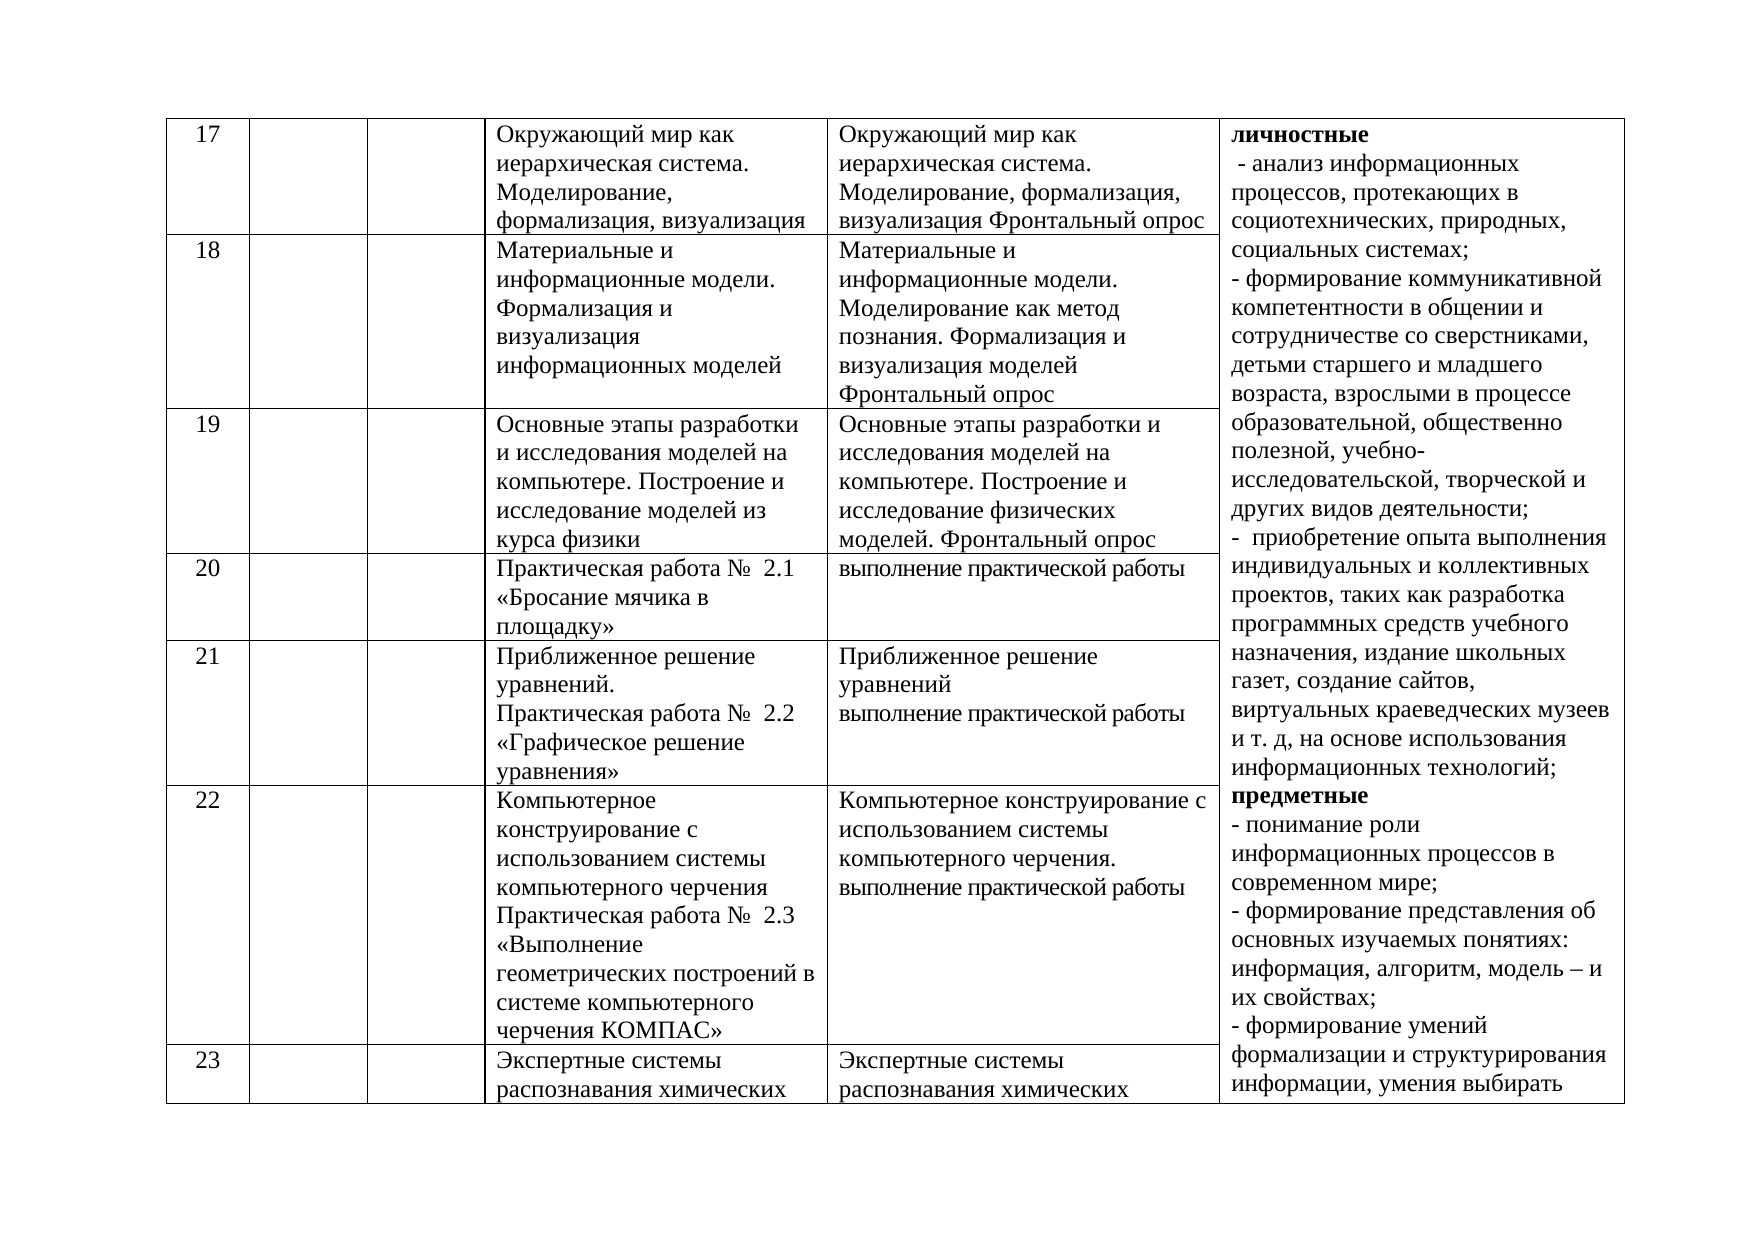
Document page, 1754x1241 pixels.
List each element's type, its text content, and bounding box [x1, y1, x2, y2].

table_cell Компьютерное конструирование с использованием системы компьютерного черчения Практическая работа № 2.3 «Выполнение геометрических построений в системе компьютерного черчения КОМПАС» [486, 786, 827, 1044]
table_cell Компьютерное конструирование с использованием системы компьютерного черчения. выполнение практической работы [828, 786, 1219, 1044]
table_cell [250, 1045, 367, 1103]
table_cell 20 [167, 554, 249, 640]
table_cell личностные - анализ информационных процессов, протекающих в социотехнических, природных, социальных системах; - формирование коммуникативной компетентности в общении и сотрудничестве со сверстниками, детьми старшего и младшего возраста, взрослыми в процессе образовательной, общественно полезной, учебно-исследовательской, творческой и других видов деятельности; - приобретение опыта выполнения индивидуальных и коллективных проектов, таких как разработка программных средств учебного назначения, издание школьных газет, создание сайтов, виртуальных краеведческих музеев и т. д, на основе использования информационных технологий; предметные - понимание роли информационных процессов в современном мире; - формирование представления об основных изучаемых понятиях: информация, алгоритм, модель – и их свойствах; - формирование умений формализации и структурирования информации, умения выбирать способ представления данных в соответствии с поставленной задачей (таблицы, схемы, графики, диаграммы), с использованием соответствующих программных средств обработки данных; метапредметные - умение самостоятельно планировать пути достижения целей, в том числе альтернативные, осознанно выбирать наиболее эффективные способы решения учебных и познавательных задач; - целенаправленное использование информации в процессе управления, в том числе с помощью аппаратных и программных средств компьютера и цифровой бытовой техники; - умение оценивать правильность выполнения учебной задачи, собственные возможности её решения; - владение основами самоконтроля, самооценки, принятия решений и осуществления осознанного выбора в учебной и познавательной деятельности; формирование компьютерной грамотности. [1220, 119, 1624, 1103]
table_cell [368, 641, 484, 784]
table_cell [250, 235, 367, 408]
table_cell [828, 1045, 1219, 1103]
table_cell Приближенное решение уравнений выполнение практической работы [828, 641, 1219, 784]
table_cell Материальные и информационные модели. Моделирование как метод познания. Формализация и визуализация моделей Фронтальный опрос [828, 235, 1219, 408]
table_cell [368, 1045, 484, 1103]
table_cell 22 [167, 786, 249, 1044]
table_cell [368, 235, 484, 408]
table_cell 19 [167, 409, 249, 552]
table_cell [368, 554, 484, 640]
table_cell [250, 641, 367, 784]
table_cell Окружающий мир как иерархическая система. Моделирование, формализация, визуализация [486, 119, 827, 234]
table_cell Практическая работа № 2.1 «Бросание мячика в площадку» [486, 554, 827, 640]
table_cell 18 [167, 235, 249, 408]
table_cell 21 [167, 641, 249, 784]
table_cell Основные этапы разработки и исследования моделей на компьютере. Построение и исследование моделей из курса физики [486, 409, 827, 552]
table_cell [250, 786, 367, 1044]
table_cell [368, 786, 484, 1044]
table_cell 23 [167, 1045, 249, 1103]
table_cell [486, 1045, 827, 1103]
table_cell [250, 409, 367, 552]
table_cell [250, 554, 367, 640]
table_cell [250, 119, 367, 234]
table_cell выполнение практической работы [828, 554, 1219, 640]
table_cell [368, 409, 484, 552]
table_cell Материальные и информационные модели. Формализация и визуализация информационных моделей [486, 235, 827, 408]
table_cell 17 [167, 119, 249, 234]
table_cell [368, 119, 484, 234]
table_cell Основные этапы разработки и исследования моделей на компьютере. Построение и исследование физических моделей. Фронтальный опрос [828, 409, 1219, 552]
table_cell Приближенное решение уравнений. Практическая работа № 2.2 «Графическое решение уравнения» [486, 641, 827, 784]
table_cell Окружающий мир как иерархическая система. Моделирование, формализация, визуализация Фронтальный опрос [828, 119, 1219, 234]
